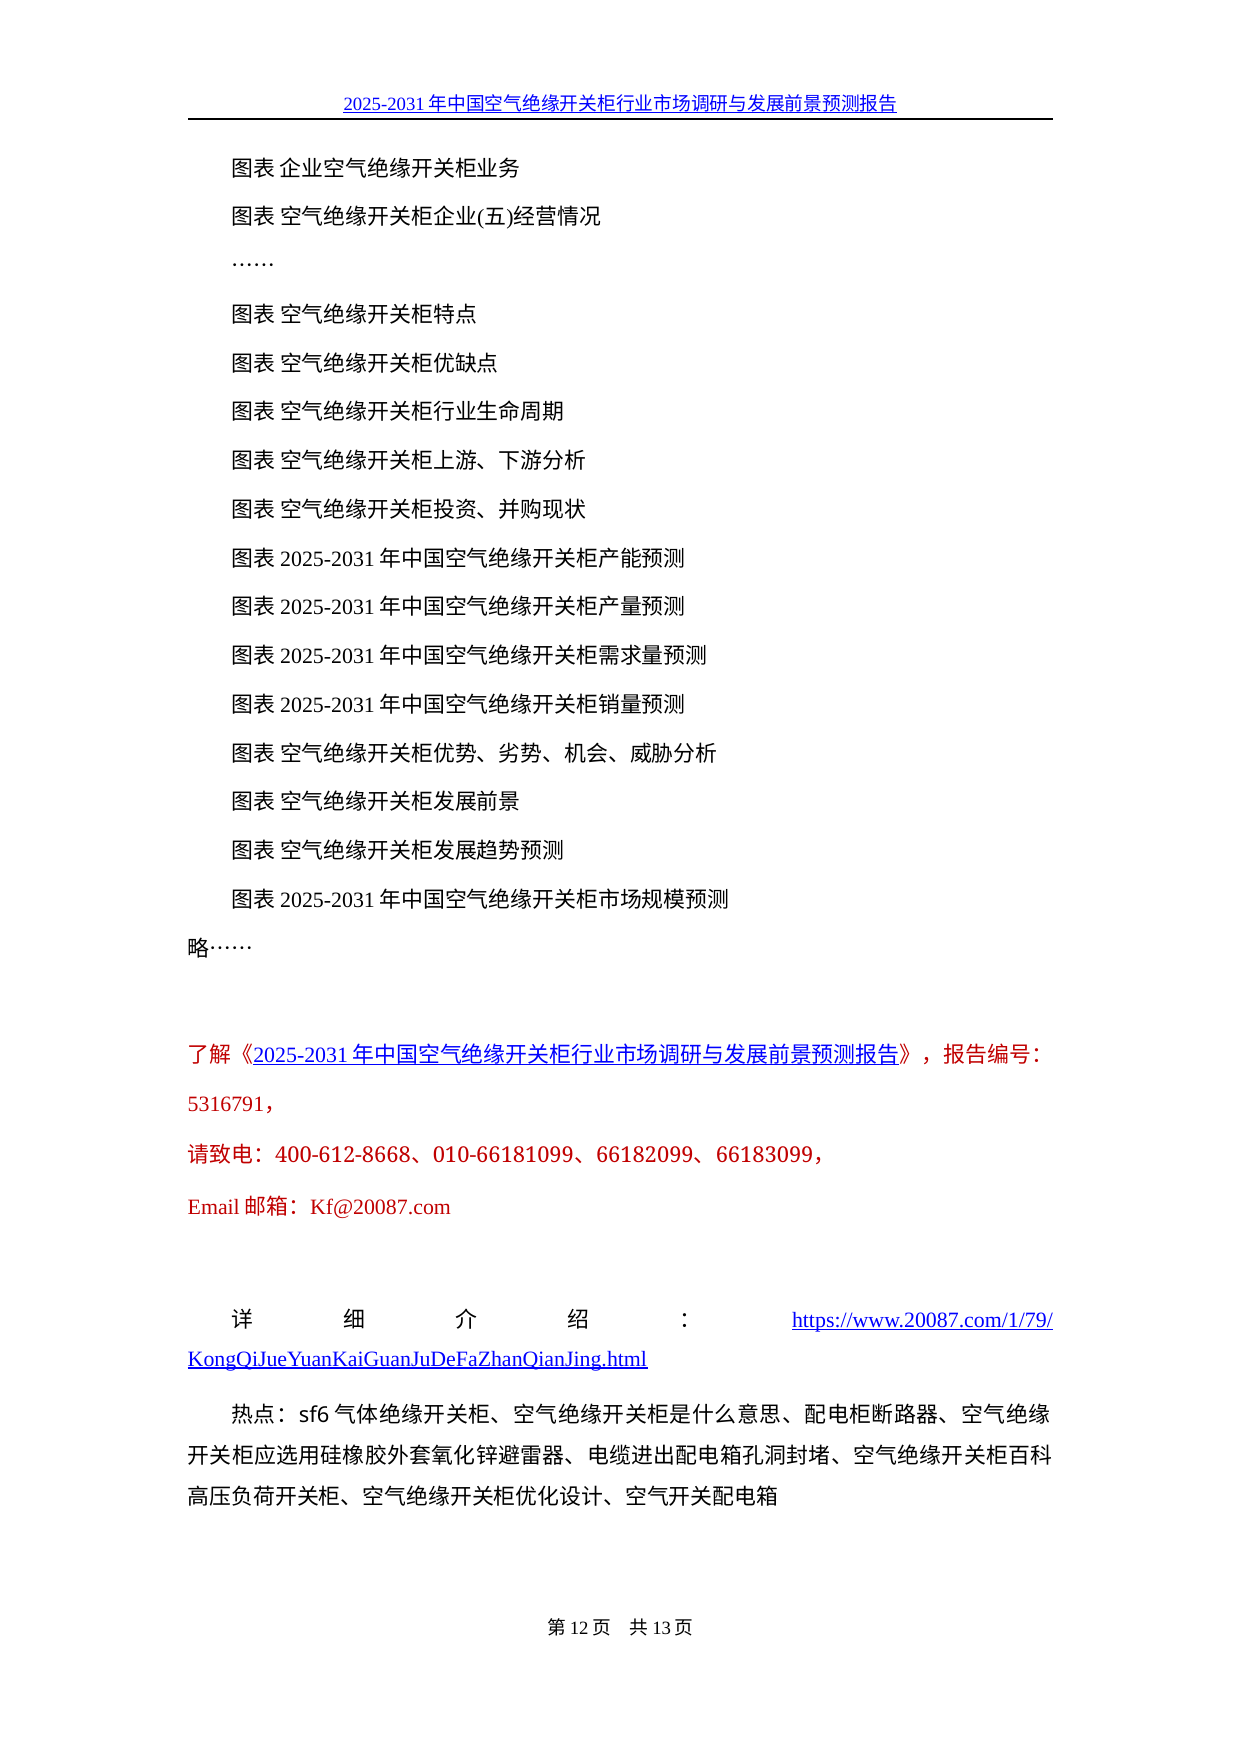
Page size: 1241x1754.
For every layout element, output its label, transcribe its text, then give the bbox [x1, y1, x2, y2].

text 热点：sf6气体绝缘开关柜、空气绝缘开关柜是什么意思、配电柜断路器、空气绝缘开关柜应选用硅橡胶外套氧化锌避雷器、电缆进出配电箱孔洞封堵、空气绝缘开关柜百科、高压负荷开关柜、空气绝缘开关柜优化设计、空气开关配电箱 [187, 1397, 1053, 1511]
text 详细介绍：https://www.20087.com/1/79/KongQiJueYuanKaiGuanJuDeFaZhanQianJing.html [187, 1301, 1053, 1374]
text 了解《2025-2031年中国空气绝缘开关柜行业市场调研与发展前景预测报告》，报告编号：5316791， [187, 1037, 1053, 1118]
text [187, 150, 1053, 963]
text Email邮箱：Kf@20087.com [187, 1188, 1053, 1221]
text 请致电：400-612-8668、010-66181099、66182099、66183099， [187, 1137, 1053, 1169]
